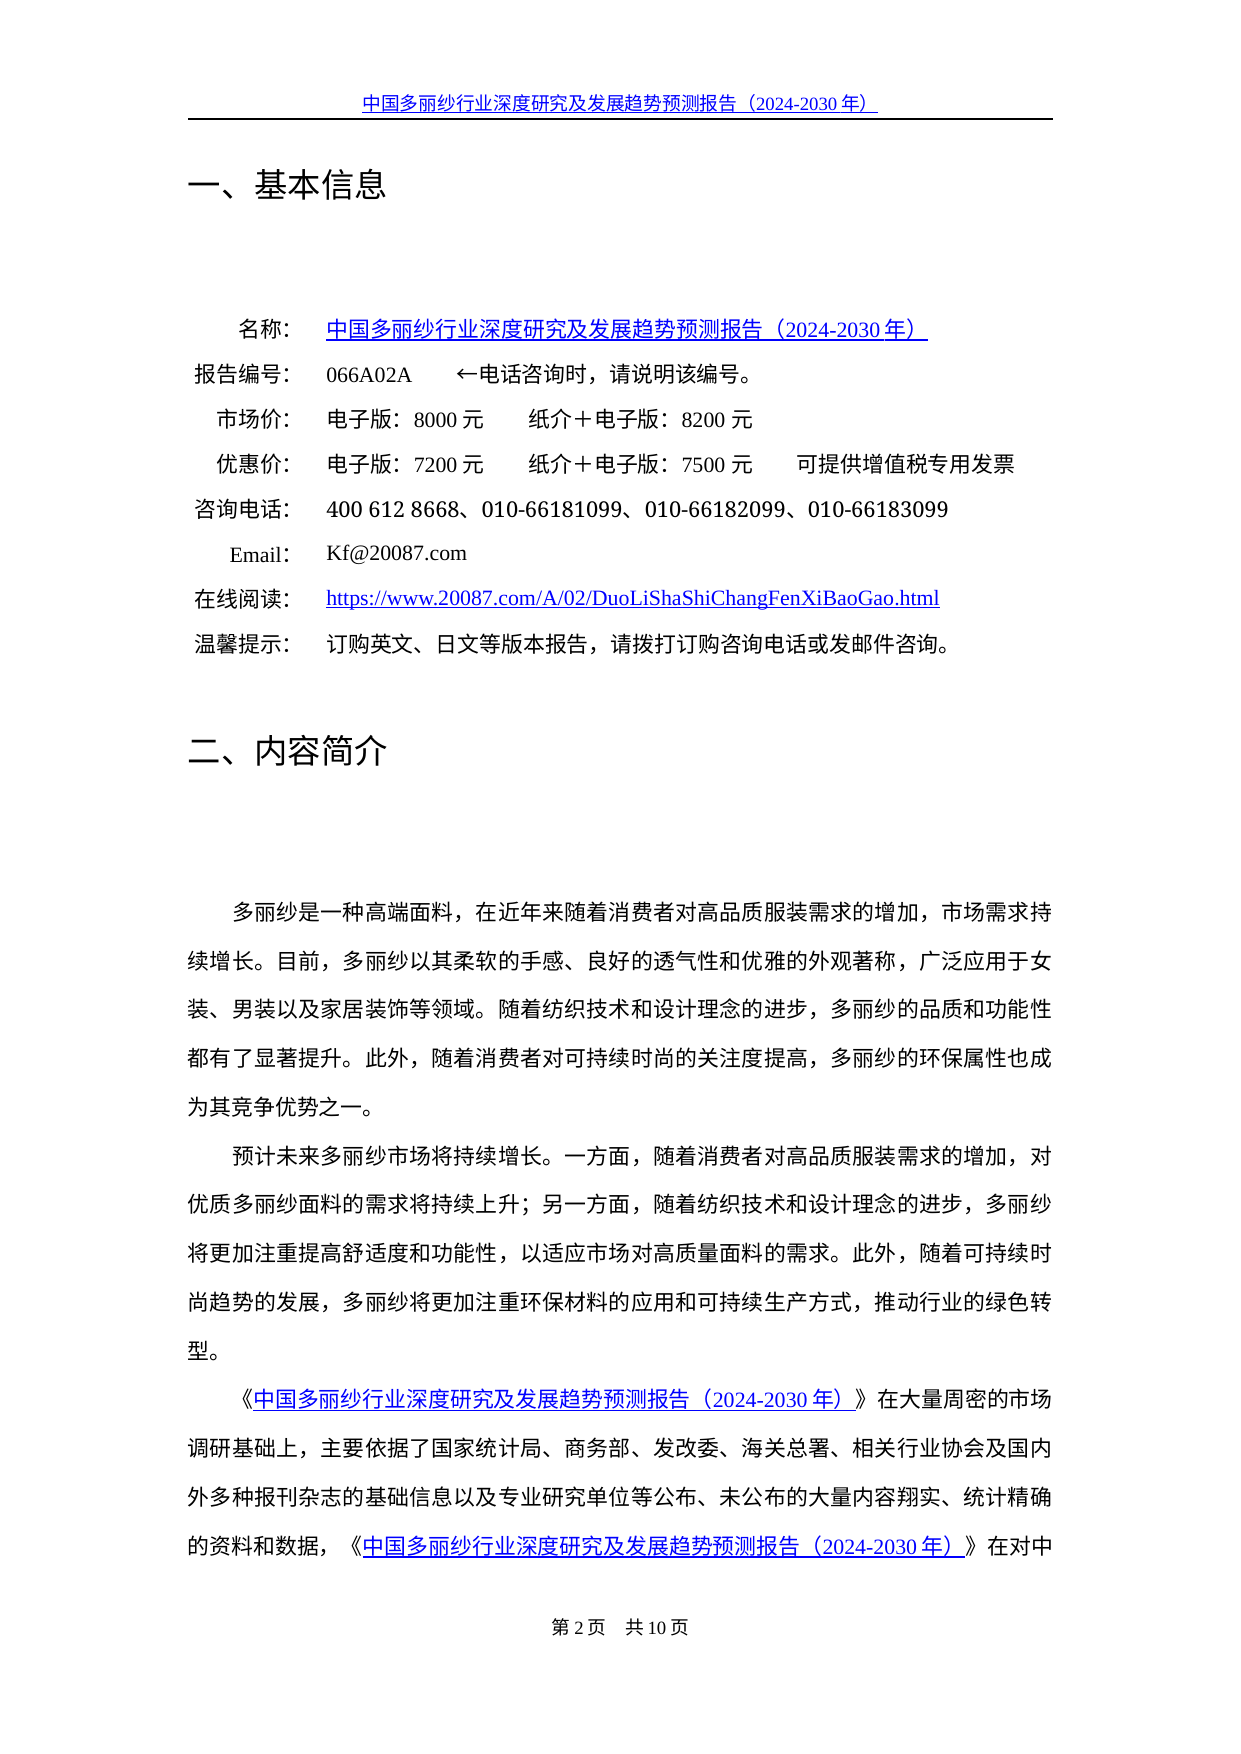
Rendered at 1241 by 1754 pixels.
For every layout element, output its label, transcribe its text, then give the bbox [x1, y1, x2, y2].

table_cell 在线阅读： [167, 582, 315, 627]
table_cell 优惠价： [167, 447, 315, 492]
table_cell 温馨提示： [167, 627, 315, 672]
table_cell 400 612 8668、010-66181099、010-66182099、010-66183099 [315, 492, 1073, 537]
table_cell 电子版：8000 元 纸介＋电子版：8200 元 [315, 402, 1073, 447]
table_header 名称： [167, 312, 315, 357]
table_cell 066A02A ←电话咨询时，请说明该编号。 [315, 357, 1073, 402]
table_cell 咨询电话： [167, 492, 315, 537]
table_cell 报告编号： [167, 357, 315, 402]
table_cell 订购英文、日文等版本报告，请拨打订购咨询电话或发邮件咨询。 [315, 627, 1073, 672]
title 一、基本信息 [187, 150, 1053, 215]
table_cell Kf@20087.com [315, 537, 1073, 582]
table_cell [315, 582, 1073, 627]
table_cell 市场价： [167, 402, 315, 447]
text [187, 894, 1053, 1561]
title 二、内容简介 [187, 717, 1053, 782]
table_cell Email： [167, 537, 315, 582]
table_cell 电子版：7200 元 纸介＋电子版：7500 元 可提供增值税专用发票 [315, 447, 1073, 492]
table_header 中国多丽纱行业深度研究及发展趋势预测报告（2024-2030年） [315, 312, 1073, 357]
